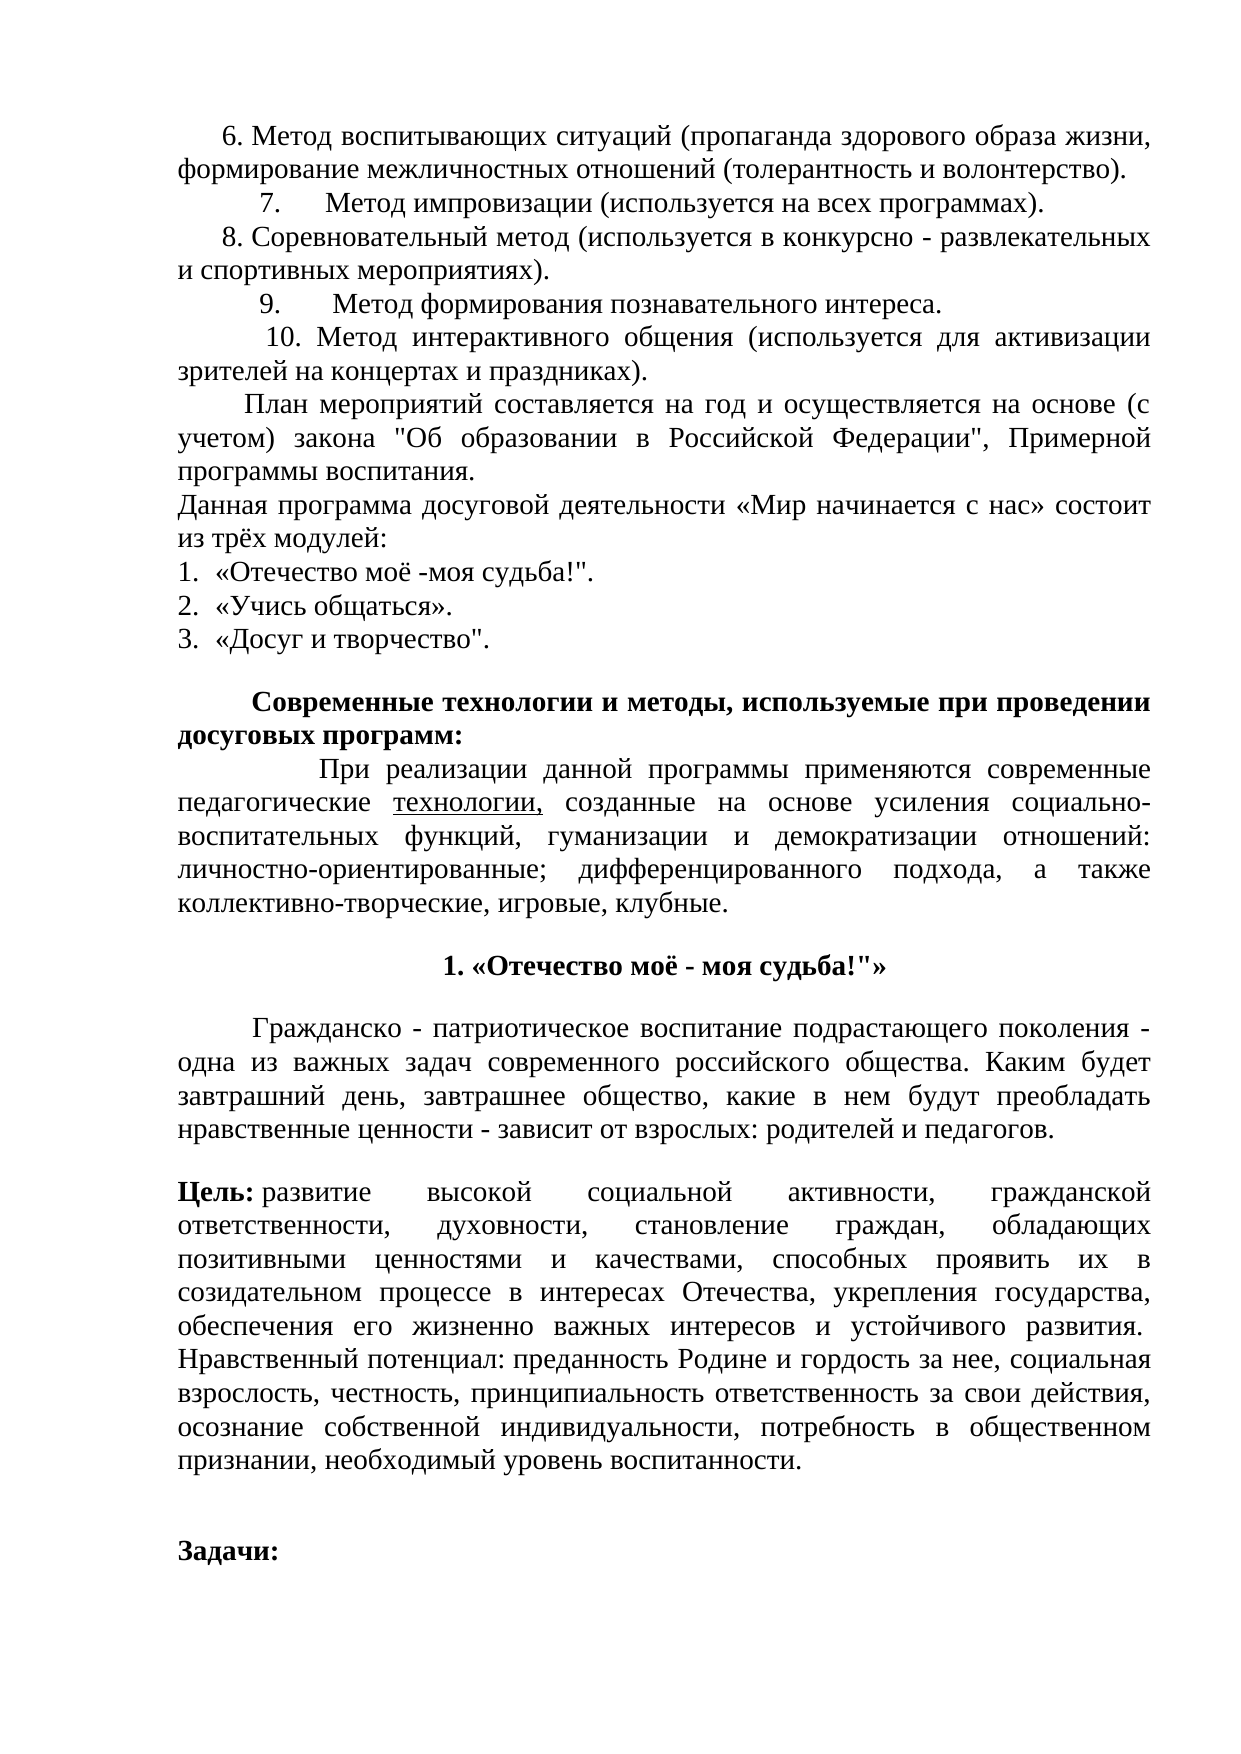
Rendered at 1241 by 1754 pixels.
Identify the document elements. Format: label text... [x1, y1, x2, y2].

list «Досуг и творчество". [177, 621, 1152, 655]
text 1. «Отечество моё - моя судьба!"» [177, 948, 1152, 981]
text План мероприятий составляется на год и осуществляется на основе (с учетом) закона "Об образовании в Российской Федерации", Примерной программы воспитания. [177, 386, 1152, 487]
list Соревновательный метод (используется в конкурсно - развлекательных и спортивных мероприятиях). [177, 219, 1152, 286]
list «Учись общаться». [177, 588, 1152, 621]
list Метод воспитывающих ситуаций (пропаганда здорового образа жизни, формирование межличностных отношений (толерантность и волонтерство). [177, 118, 1152, 185]
text Современные технологии и методы, используемые при проведении досуговых программ: [177, 684, 1152, 751]
text Гражданско - патриотическое воспитание подрастающего поколения - одна из важных задач современного российского общества. Каким будет завтрашний день, завтрашнее общество, какие в нем будут преобладать нравственные ценности - зависит от взрослых: родителей и педагогов. [177, 1011, 1152, 1145]
list Метод формирования познавательного интереса. [252, 286, 1152, 319]
text Цель: развитие высокой социальной активности, гражданской ответственности, духовности, становление граждан, обладающих позитивными ценностями и качествами, способных проявить их в созидательном процессе в интересах Отечества, укрепления государства, обеспечения его жизненно важных интересов и устойчивого развития. Нравственный потенциал: преданность Родине и гордость за нее, социальная взрослость, честность, принципиальность ответственность за свои действия, осознание собственной индивидуальности, потребность в общественном признании, необходимый уровень воспитанности. [177, 1174, 1152, 1504]
text Задачи: [177, 1533, 1152, 1567]
list Метод импровизации (используется на всех программах). [252, 185, 1152, 219]
list 10. Метод интерактивного общения (используется для активизации зрителей на концертах и праздниках). [177, 319, 1152, 386]
text Данная программа досуговой деятельности «Мир начинается с нас» состоит из трёх модулей: [177, 487, 1152, 554]
list «Отечество моё -моя судьба!". [177, 554, 1152, 588]
text При реализации данной программы применяются современные педагогические технологии, созданные на основе усиления социально-воспитательных функций, гуманизации и демократизации отношений: личностно-ориентированные; дифференцированного подхода, а также коллективно-творческие, игровые, клубные. [177, 751, 1152, 919]
